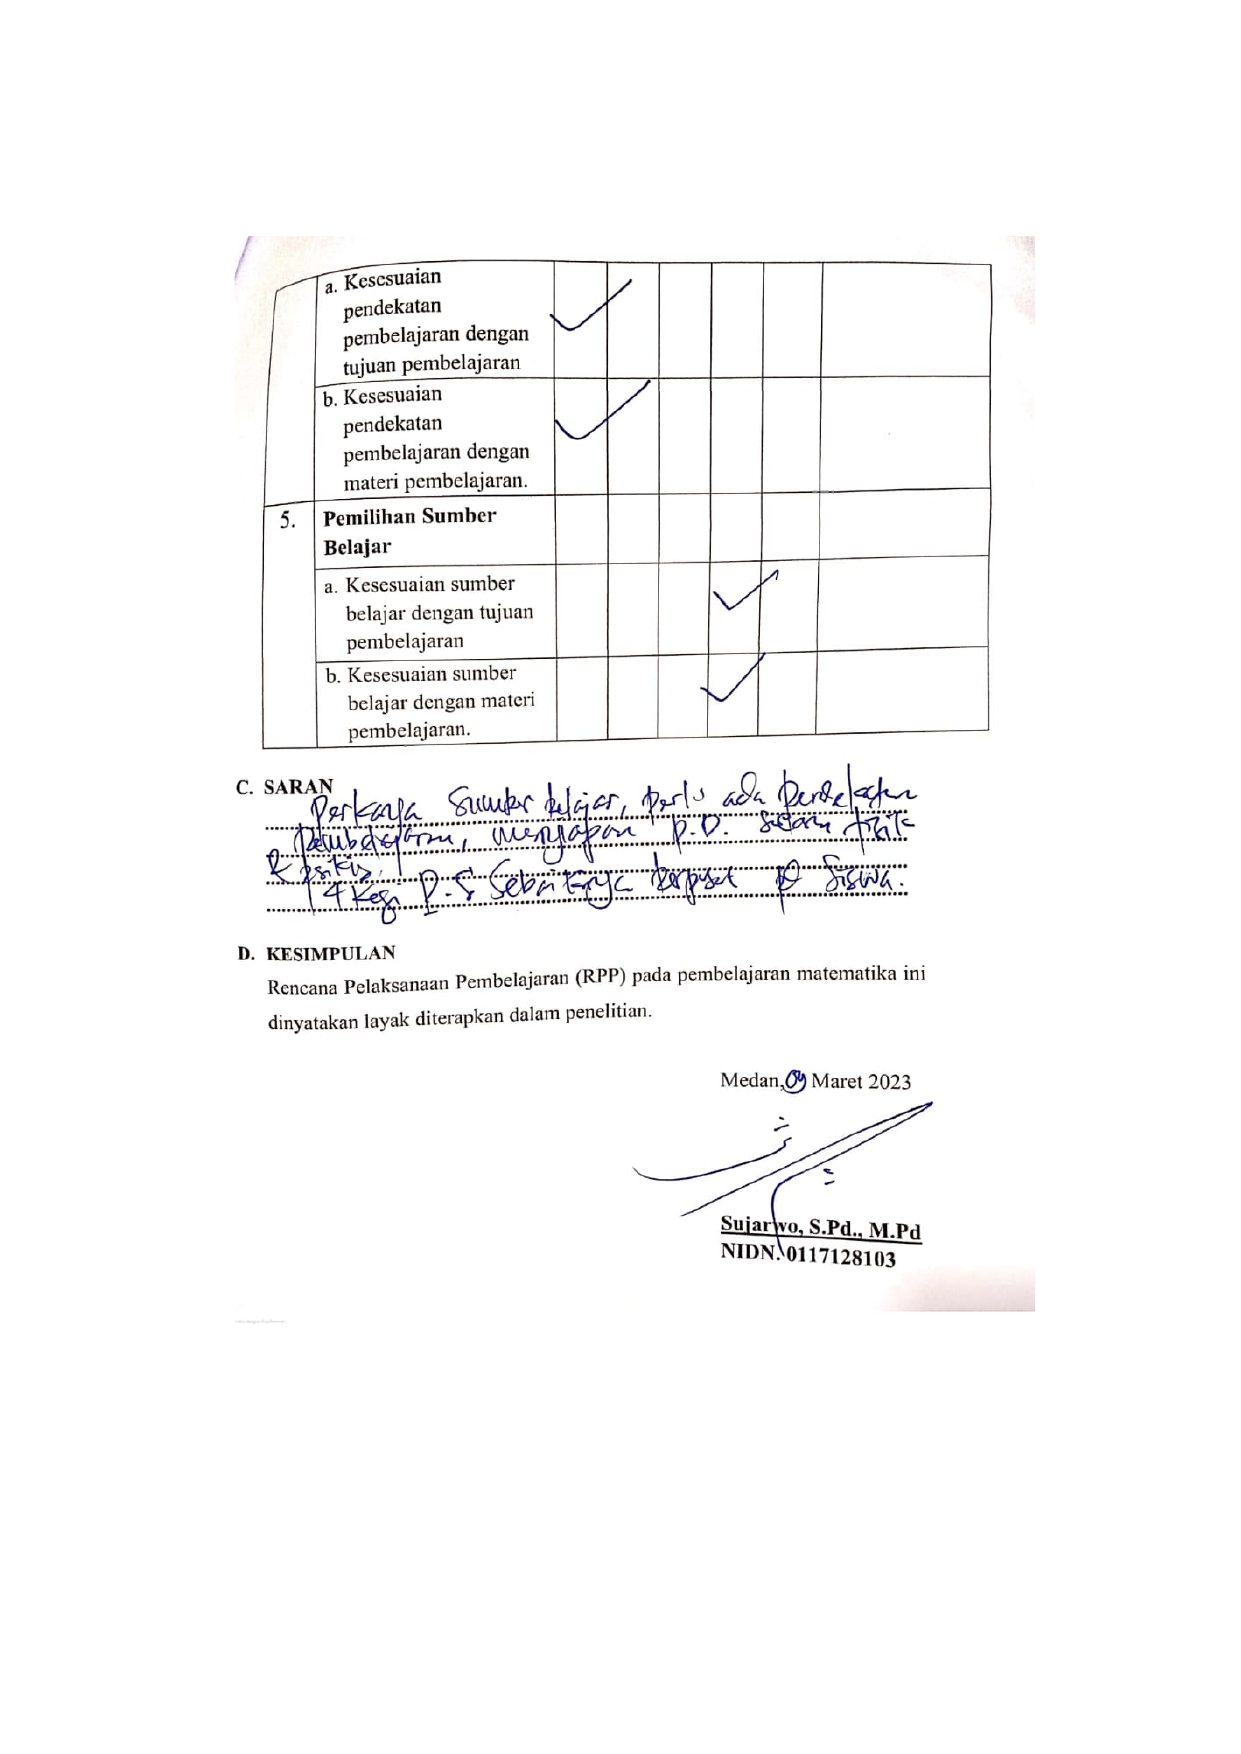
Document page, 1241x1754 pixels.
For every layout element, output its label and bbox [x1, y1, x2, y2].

picture [234, 236, 1036, 1328]
